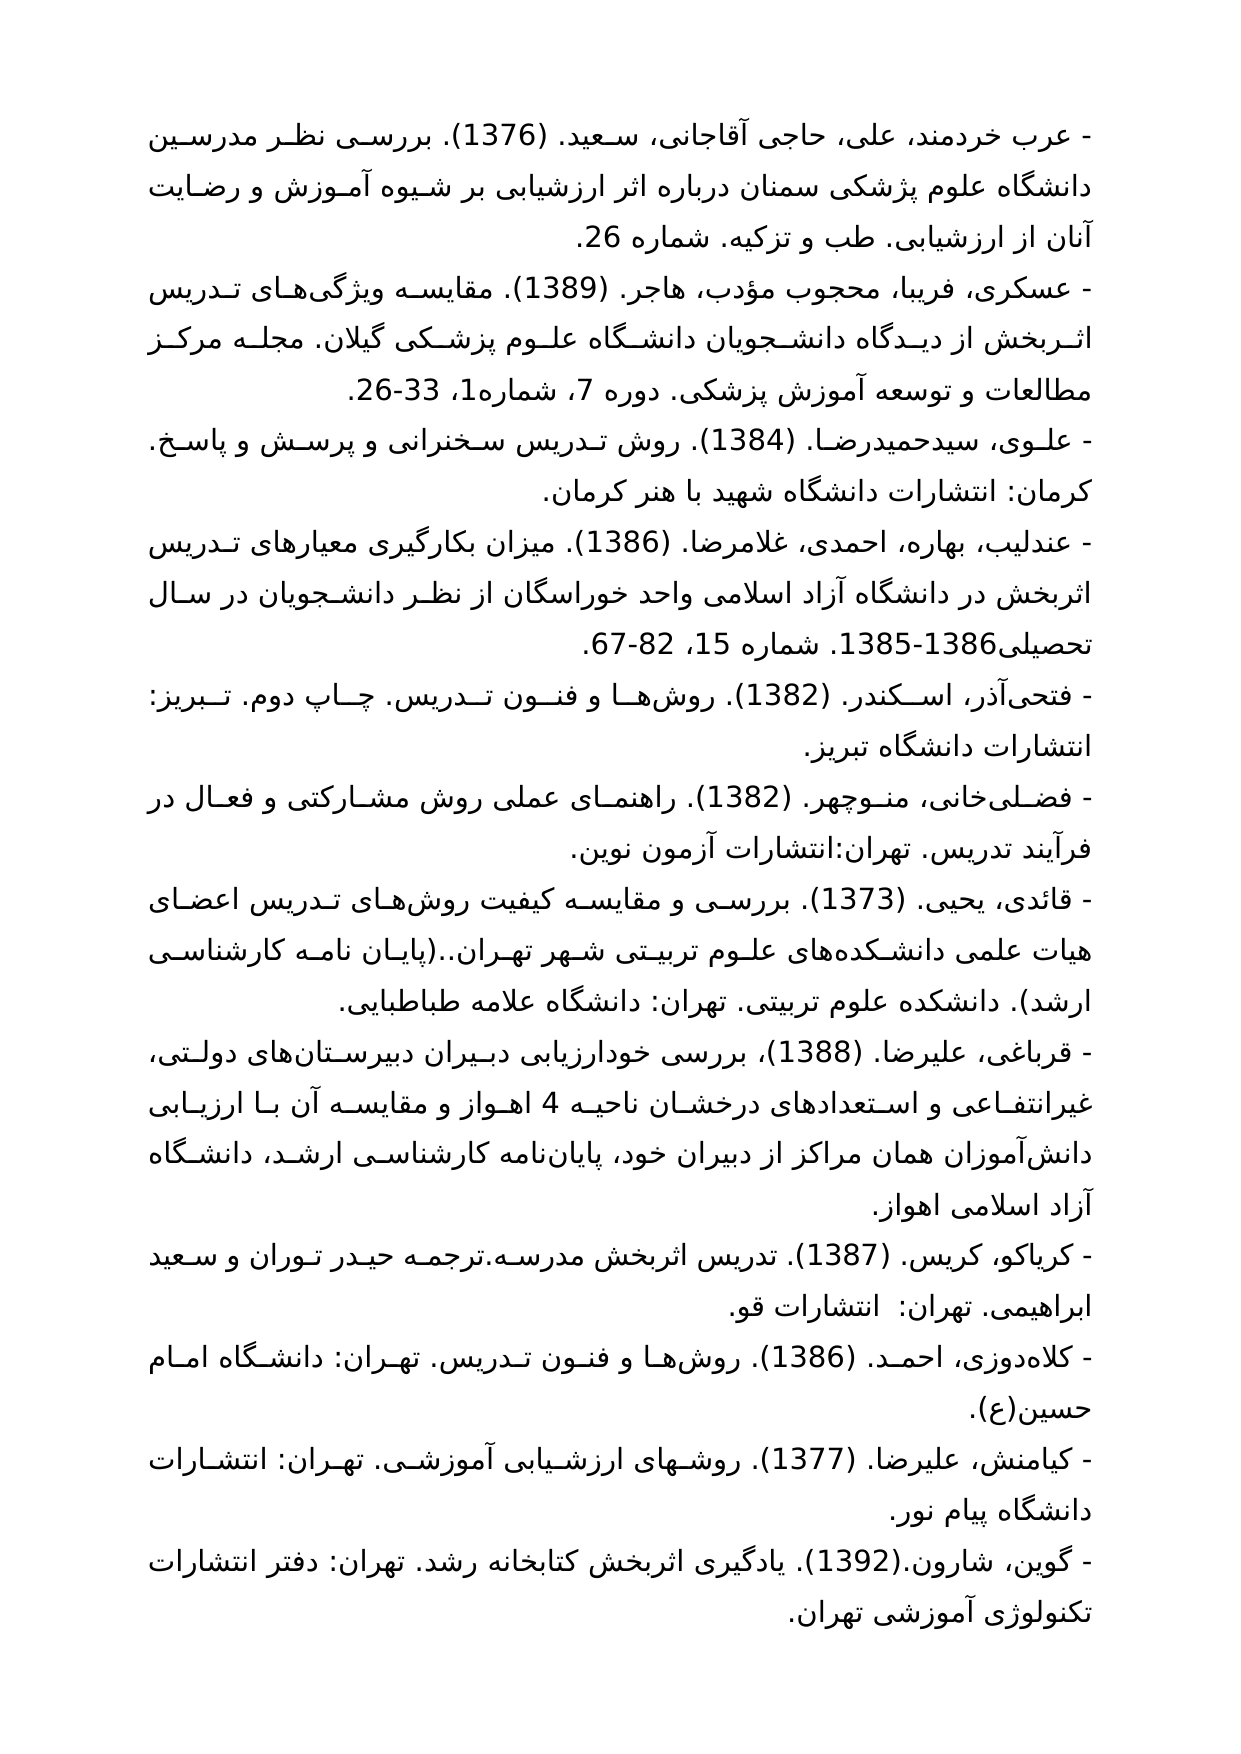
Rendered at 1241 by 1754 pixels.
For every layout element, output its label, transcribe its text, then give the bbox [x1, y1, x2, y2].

text - عندلیب، بهاره، احمدی، غلامرضا. (1386). میزان بکارگیری معیارهای تدریس اثربخش در دانشگاه آزاد اسلامی واحد خوراسگان از نظر دانشجویان در سال تحصیلی1386-1385. شماره 15، 82-67. [148, 526, 1092, 661]
text - قائدی، یحیی. (1373). بررسی و مقایسه کیفیت روش‌های تدریس اعضای هیات علمی دانشکده‌های علوم تربیتی شهر تهران..(پایان نامه کارشناسی ارشد). دانشکده علوم تربیتی. تهران: دانشگاه علامه طباطبایی. [148, 882, 1092, 1018]
text - علوی، سیدحمیدرضا. (1384). روش تدریس سخنرانی و پرسش و پاسخ. کرمان: انتشارات دانشگاه شهید با هنر کرمان. [148, 424, 1092, 509]
text - فتحی‌آذر، اسکندر. (1382). روش‌ها و فنون تدریس. چاپ دوم. تبریز: انتشارات دانشگاه تبریز. [148, 678, 1092, 763]
text - کیامنش، علیرضا. (1377). روشهای ارزشیابی آموزشی. تهران: انتشارات دانشگاه پیام نور. [148, 1442, 1092, 1527]
text - کلاه‌دوزی، احمد. (1386). روش‌ها و فنون تدریس. تهران: دانشگاه امام حسین(ع). [148, 1341, 1092, 1426]
text - عسکری، فریبا، محجوب مؤدب، هاجر. (1389). مقایسه ویژگی‌های تدریس اثربخش از دیدگاه دانشجویان دانشگاه علوم پزشکی گیلان. مجله مرکز مطالعات و توسعه آموزش پزشکی. دوره 7، شماره1، 33-26. [148, 271, 1092, 407]
text - کریاکو، کریس. (1387). تدریس اثربخش مدرسه.ترجمه حیدر توران و سعید ابراهیمی. تهران: انتشارات قو. [148, 1239, 1092, 1324]
text - عرب خردمند، علی، حاجی آقاجانی، سعید. (1376). بررسی نظر مدرسین دانشگاه علوم پژشکی سمنان درباره اثر ارزشیابی بر شیوه آموزش و رضایت آنان از ارزشیابی. طب و تزکیه. شماره 26. [148, 118, 1092, 254]
text - گوین، شارون.(1392). یادگیری اثربخش کتابخانه رشد. تهران: دفتر انتشارات تکنولوژی آموزشی تهران. [148, 1544, 1092, 1629]
text - قرباغی، علیرضا. (1388)، بررسی خودارزیابی دبیران دبیرستان‌های دولتی، غیرانتفاعی و استعدادهای درخشان ناحیه 4 اهواز و مقایسه آن با ارزیابی دانش‌آموزان همان مراکز از دبیران خود، پایان‌نامه کارشناسی ارشد، دانشگاه آزاد اسلامی اهواز. [148, 1035, 1092, 1222]
text - فضلی‌خانی، منوچهر. (1382). راهنمای عملی روش مشارکتی و فعال در فرآیند تدریس. تهران:انتشارات آزمون نوین. [148, 780, 1092, 865]
